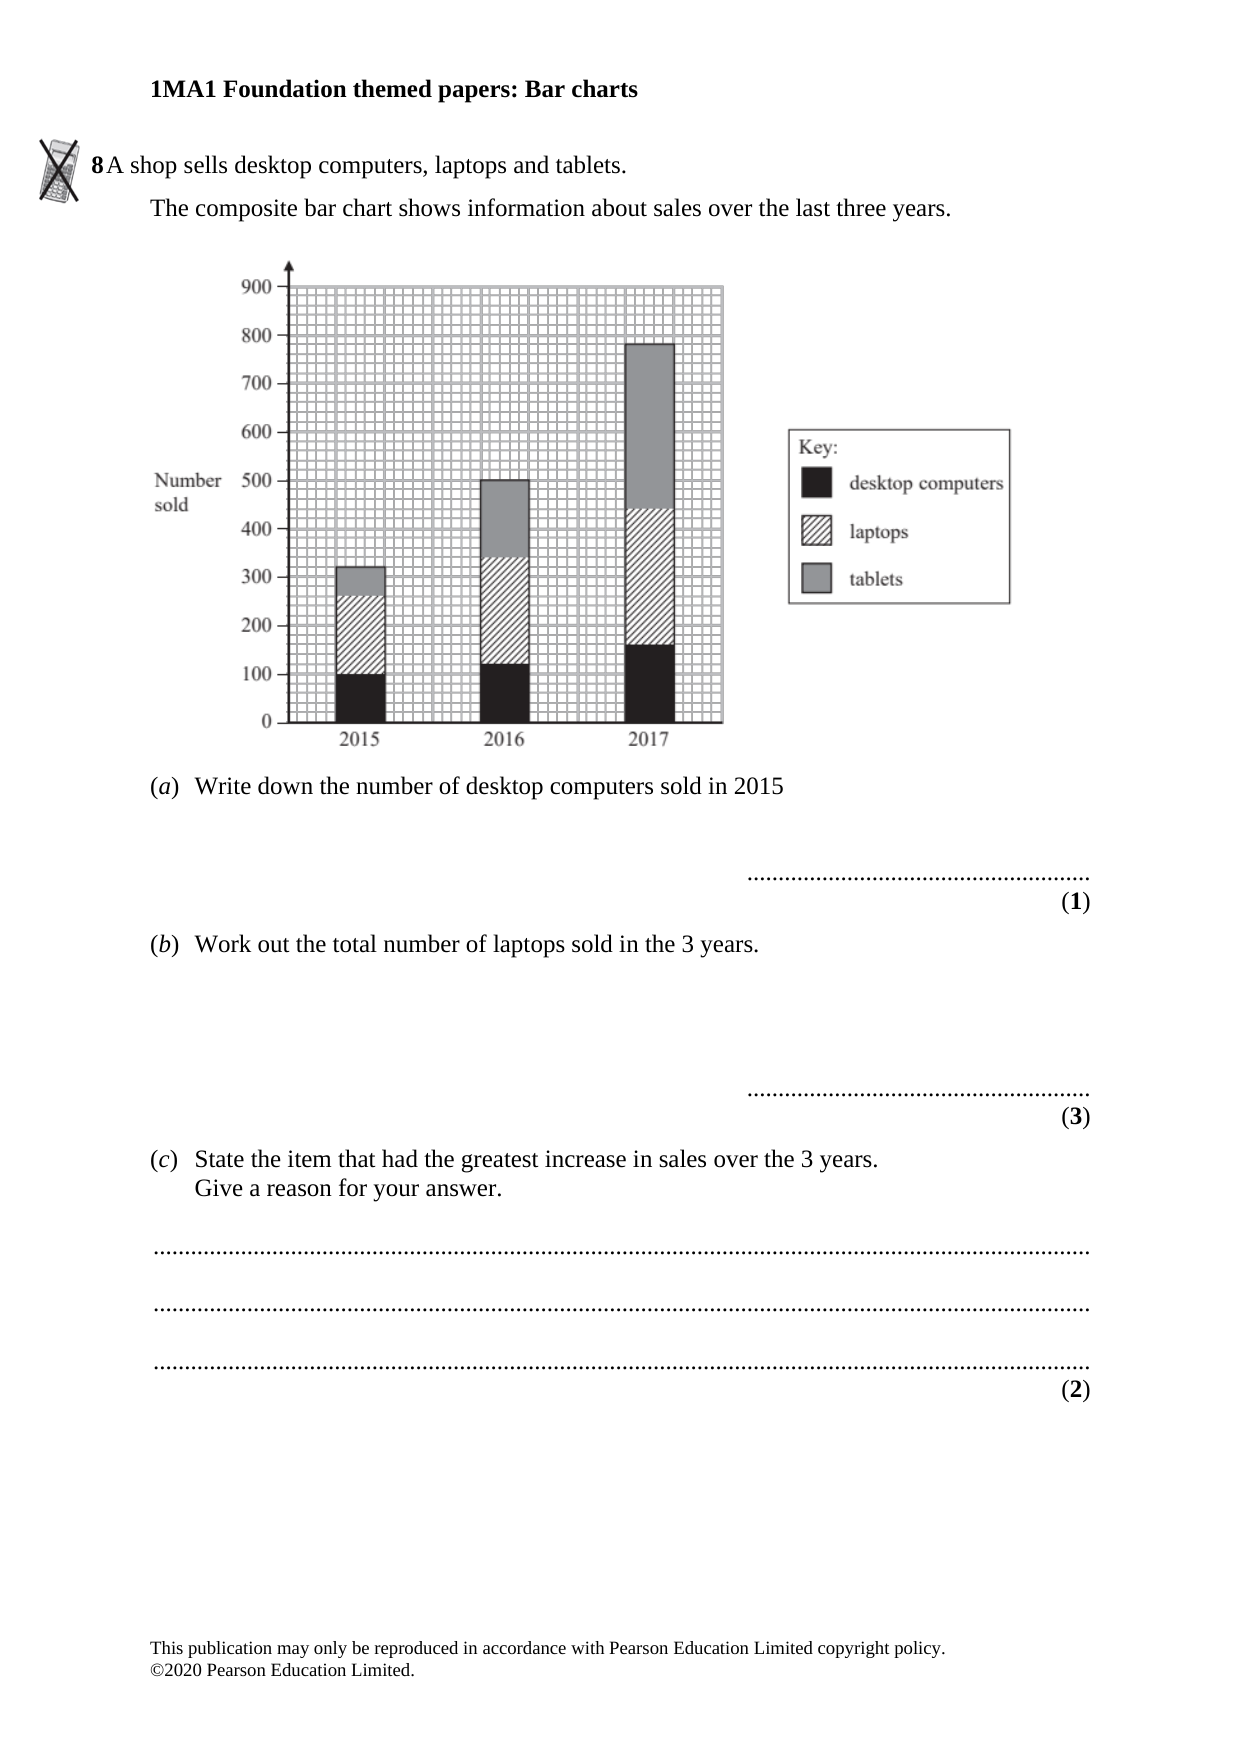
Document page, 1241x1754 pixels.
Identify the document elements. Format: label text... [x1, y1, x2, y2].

text (b) Work out the total number of laptops sold in the 3 years. [150, 929, 1090, 958]
text ....................................................... [150, 1073, 1090, 1101]
text (2) [150, 1374, 1090, 1403]
text ....................................................... [150, 857, 1090, 886]
text The composite bar chart shows information about sales over the last three years. [150, 193, 1090, 222]
text (1) [150, 886, 1090, 914]
text (a) Write down the number of desktop computers sold in 2015 [150, 771, 1090, 799]
text Give a reason for your answer. [150, 1173, 1090, 1202]
text (c) State the item that had the greatest increase in sales over the 3 years. [150, 1144, 1090, 1173]
text (3) [150, 1101, 1090, 1130]
text 8 A shop sells desktop computers, laptops and tablets. [91, 150, 1090, 179]
picture [37, 130, 81, 209]
